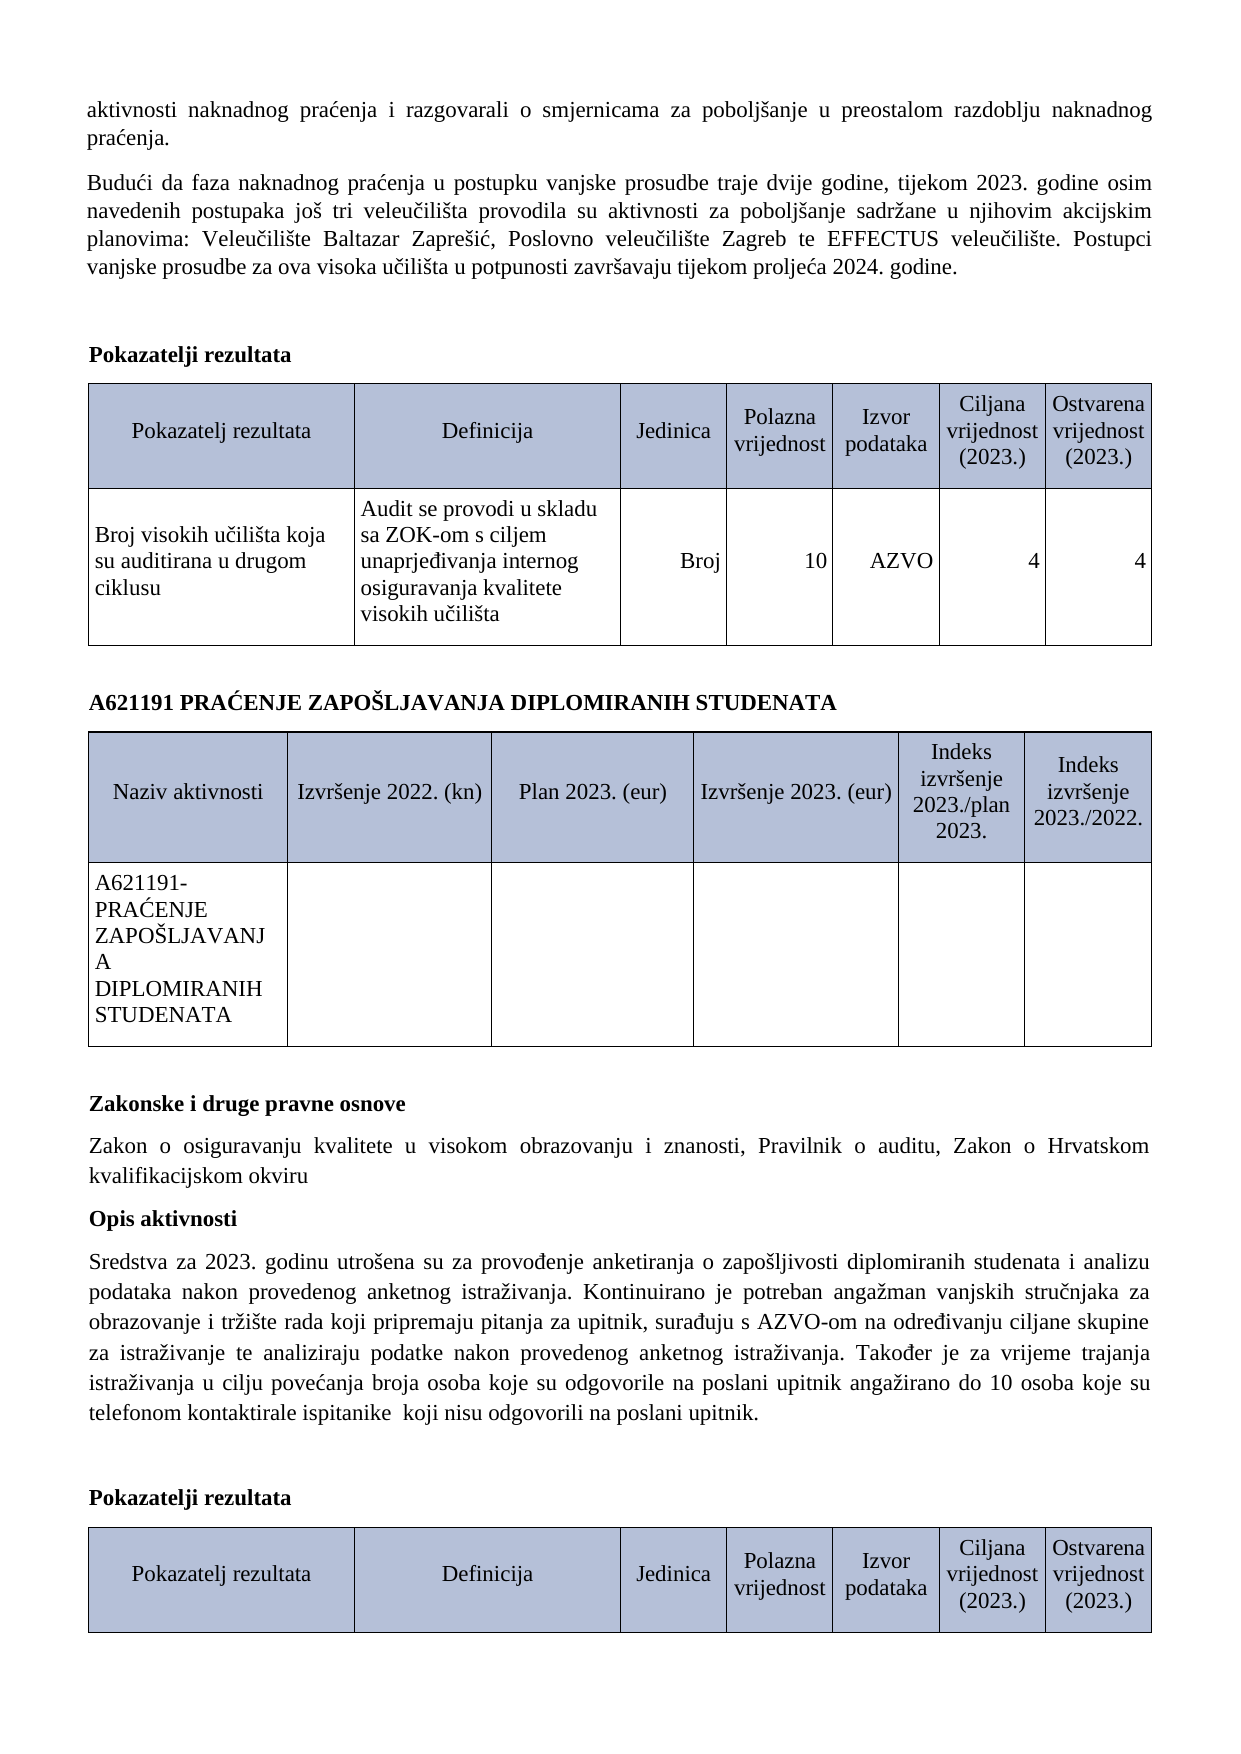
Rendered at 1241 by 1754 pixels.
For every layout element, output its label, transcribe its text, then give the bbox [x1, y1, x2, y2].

table_cell 10 [727, 489, 832, 645]
table_header Ostvarena vrijednost (2023.) [1046, 1528, 1151, 1632]
table_header Polazna vrijednost [727, 1528, 832, 1632]
table_cell Broj [621, 489, 726, 645]
table_header Izvršenje 2023. (eur) [694, 733, 898, 862]
table_header Pokazatelj rezultata [89, 384, 354, 488]
table_header Definicija [355, 1528, 620, 1632]
table_cell Audit se provodi u skladu sa ZOK-om s ciljem unaprjeđivanja internog osiguravanja kvalitete visokih učilišta [355, 489, 620, 645]
subtitle A621191 PRAĆENJE ZAPOŠLJAVANJA DIPLOMIRANIH STUDENATA [89, 689, 1152, 715]
table_cell [1025, 863, 1151, 1046]
table_header Izvršenje 2022. (kn) [288, 733, 491, 862]
table_header Ciljana vrijednost (2023.) [940, 384, 1045, 488]
subtitle Pokazatelji rezultata [89, 1484, 1152, 1511]
subtitle Opis aktivnosti [89, 1205, 1152, 1232]
table_cell [694, 863, 898, 1046]
text Zakon o osiguravanju kvalitete u visokom obrazovanju i znanosti, Pravilnik o auditu, Zakon o Hrvatskom kvalifikacijskom okviru [89, 1132, 1152, 1189]
table_header Polazna vrijednost [727, 384, 832, 488]
text Budući da faza naknadnog praćenja u postupku vanjske prosudbe traje dvije godine, tijekom 2023. godine osim navedenih postupaka još tri veleučilišta provodila su aktivnosti za poboljšanje sadržane u njihovim akcijskim planovima: Veleučilište Baltazar Zaprešić, Poslovno veleučilište Zagreb te EFFECTUS veleučilište. Postupci vanjske prosudbe za ova visoka učilišta u potpunosti završavaju tijekom proljeća 2024. godine. [87, 169, 1154, 279]
table_header Jedinica [621, 1528, 726, 1632]
table_cell 4 [940, 489, 1045, 645]
table_header Izvor podataka [833, 384, 939, 488]
text Sredstva za 2023. godinu utrošena su za provođenje anketiranja o zapošljivosti diplomiranih studenata i analizu podataka nakon provedenog anketnog istraživanja. Kontinuirano je potreban angažman vanjskih stručnjaka za obrazovanje i tržište rada koji pripremaju pitanja za upitnik, surađuju s AZVO-om na određivanju ciljane skupine za istraživanje te analiziraju podatke nakon provedenog anketnog istraživanja. Također je za vrijeme trajanja istraživanja u cilju povećanja broja osoba koje su odgovorile na poslani upitnik angažirano do 10 osoba koje su telefonom kontaktirale ispitanike koji nisu odgovorili na poslani upitnik. [89, 1248, 1152, 1425]
table_header Indeks izvršenje 2023./plan 2023. [899, 733, 1024, 862]
table_cell [288, 863, 491, 1046]
table_header Jedinica [621, 384, 726, 488]
table_header Plan 2023. (eur) [492, 733, 693, 862]
table_cell 4 [1046, 489, 1151, 645]
table_cell Broj visokih učilišta koja su auditirana u drugom ciklusu [89, 489, 354, 645]
subtitle Zakonske i druge pravne osnove [89, 1089, 1152, 1116]
subtitle Pokazatelji rezultata [89, 341, 1152, 367]
table_header Ciljana vrijednost (2023.) [940, 1528, 1045, 1632]
table_header Izvor podataka [833, 1528, 939, 1632]
table_header Naziv aktivnosti [89, 733, 287, 862]
table_header Definicija [355, 384, 620, 488]
table_cell [492, 863, 693, 1046]
table_header Pokazatelj rezultata [89, 1528, 354, 1632]
table_header Indeks izvršenje 2023./2022. [1025, 733, 1151, 862]
table_cell AZVO [833, 489, 939, 645]
table_cell A621191-PRAĆENJE ZAPOŠLJAVANJA DIPLOMIRANIH STUDENATA [89, 863, 287, 1046]
table_cell [899, 863, 1024, 1046]
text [87, 96, 1154, 150]
table_header Ostvarena vrijednost (2023.) [1046, 384, 1151, 488]
